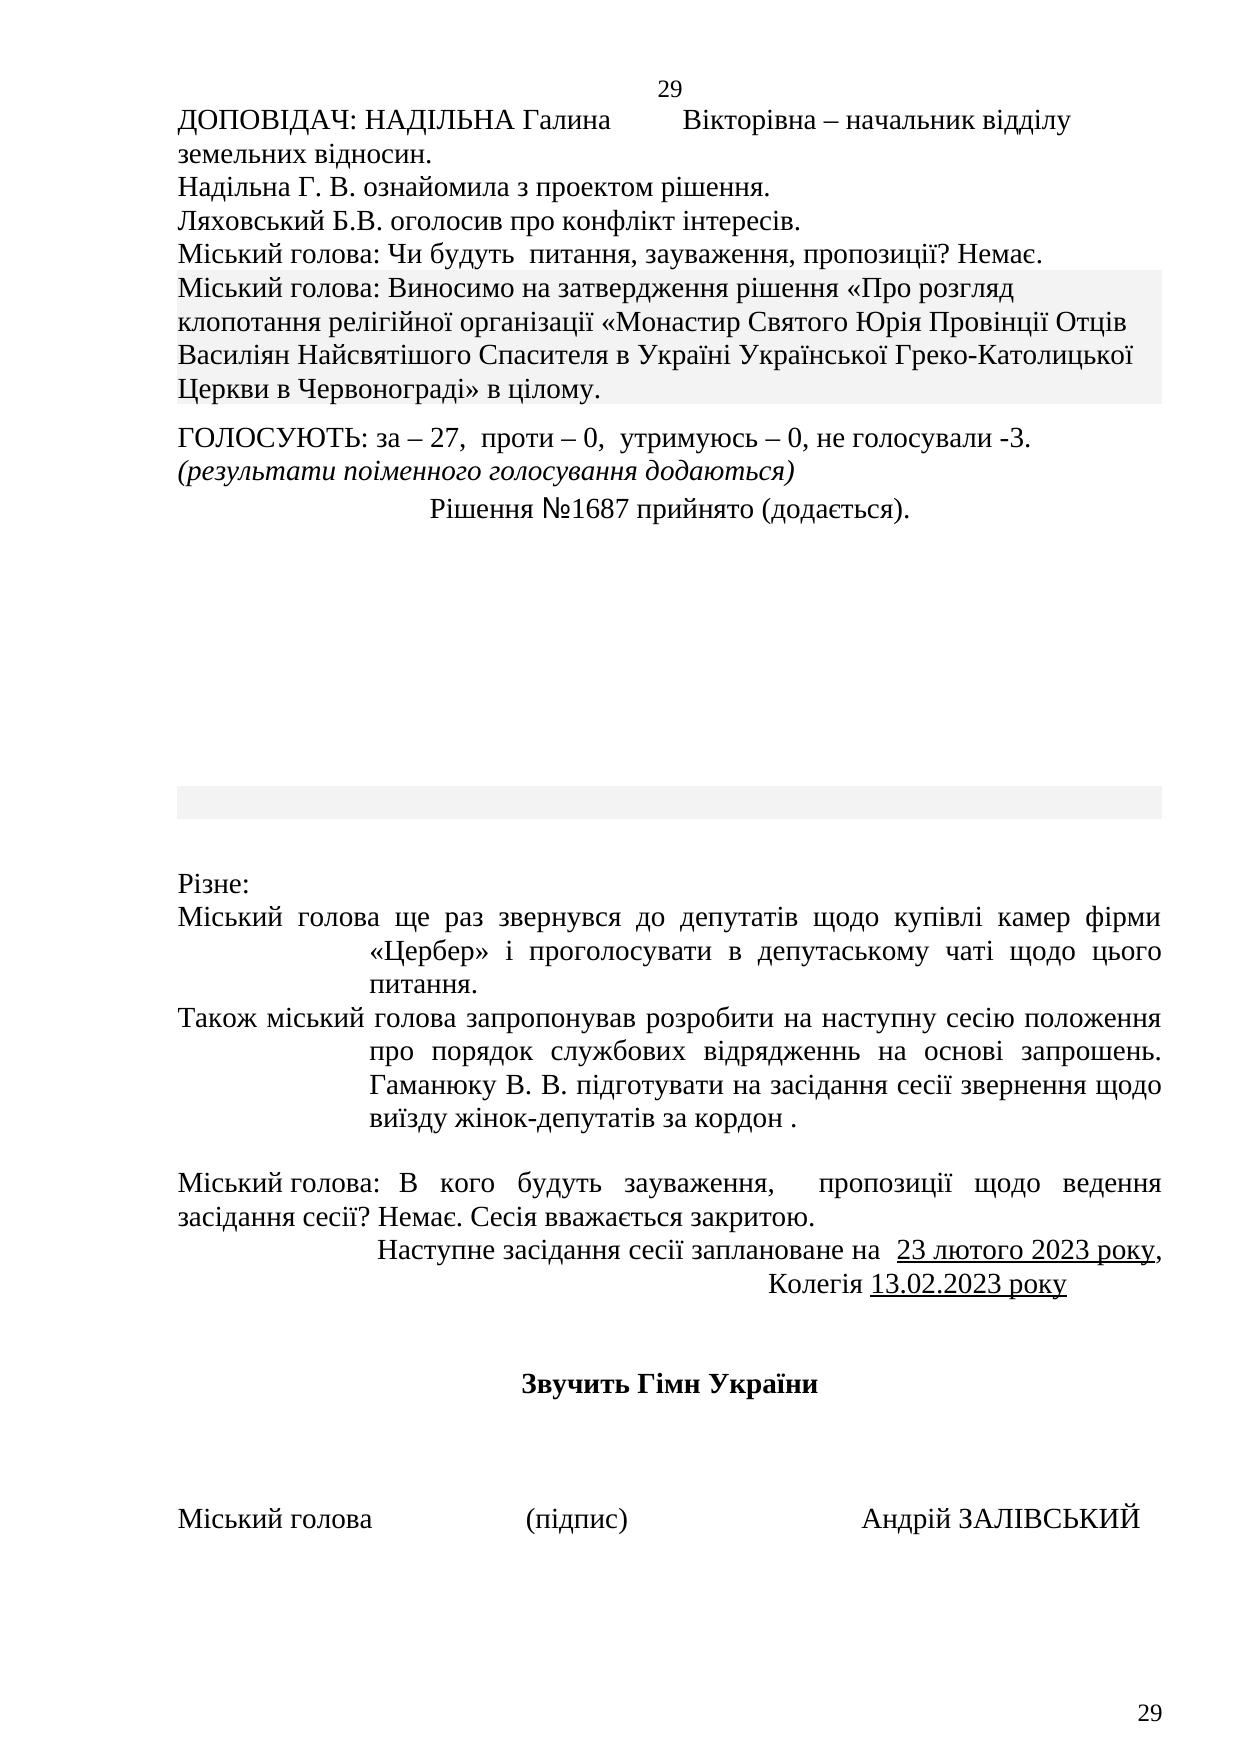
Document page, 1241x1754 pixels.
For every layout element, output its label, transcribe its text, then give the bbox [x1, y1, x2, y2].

text Наступне засідання сесії заплановане на 23 лютого 2023 року, Колегія 13.02.2023 року [369, 1232, 1162, 1299]
text Різне: [177, 866, 1162, 899]
text Міський голова ще раз звернувся до депутатів щодо купівлі камер фірми «Цербер» і проголосувати в депутаському чаті щодо цього питання. [177, 899, 1162, 1000]
text Міський голова: Виносимо на затвердження рішення «Про розгляд клопотання релігійної організації «Монастир Святого Юрія Провінції Отців Василіян Найсвятішого Спасителя в Україні Української Греко-Католицької Церкви в Червонограді» в цілому. [177, 270, 1162, 404]
text Також міський голова запропонував розробити на наступну сесію положення про порядок службових відрядженнь на основі запрошень. Гаманюку В. В. підготувати на засідання сесії звернення щодо виїзду жінок-депутатів за кордон . [177, 1000, 1162, 1134]
text Рішення №1687 прийнято (додається). [177, 487, 1162, 527]
text ДОПОВІДАЧ: НАДІЛЬНА Галина Вікторівна – начальник відділу земельних відносин. [177, 102, 1162, 169]
text (результати поіменного голосування додаються) [177, 453, 1165, 487]
text Ляховський Б.В. оголосив про конфлікт інтересів. [177, 203, 1162, 237]
text Міський голова: Чи будуть питання, зауваження, пропозиції? Немає. [177, 237, 1165, 270]
text ГОЛОСУЮТЬ: за – 27, проти – 0, утримуюсь – 0, не голосували -3. [177, 420, 1165, 453]
text Міський голова (підпис) Андрій ЗАЛІВСЬКИЙ [177, 1501, 1162, 1534]
text Міський голова: В кого будуть зауваження, пропозиції щодо ведення засідання сесії? Немає. Сесія вважається закритою. [177, 1165, 1162, 1232]
text Надільна Г. В. ознайомила з проектом рішення. [177, 169, 1162, 203]
text Звучить Гімн України [177, 1367, 1162, 1400]
